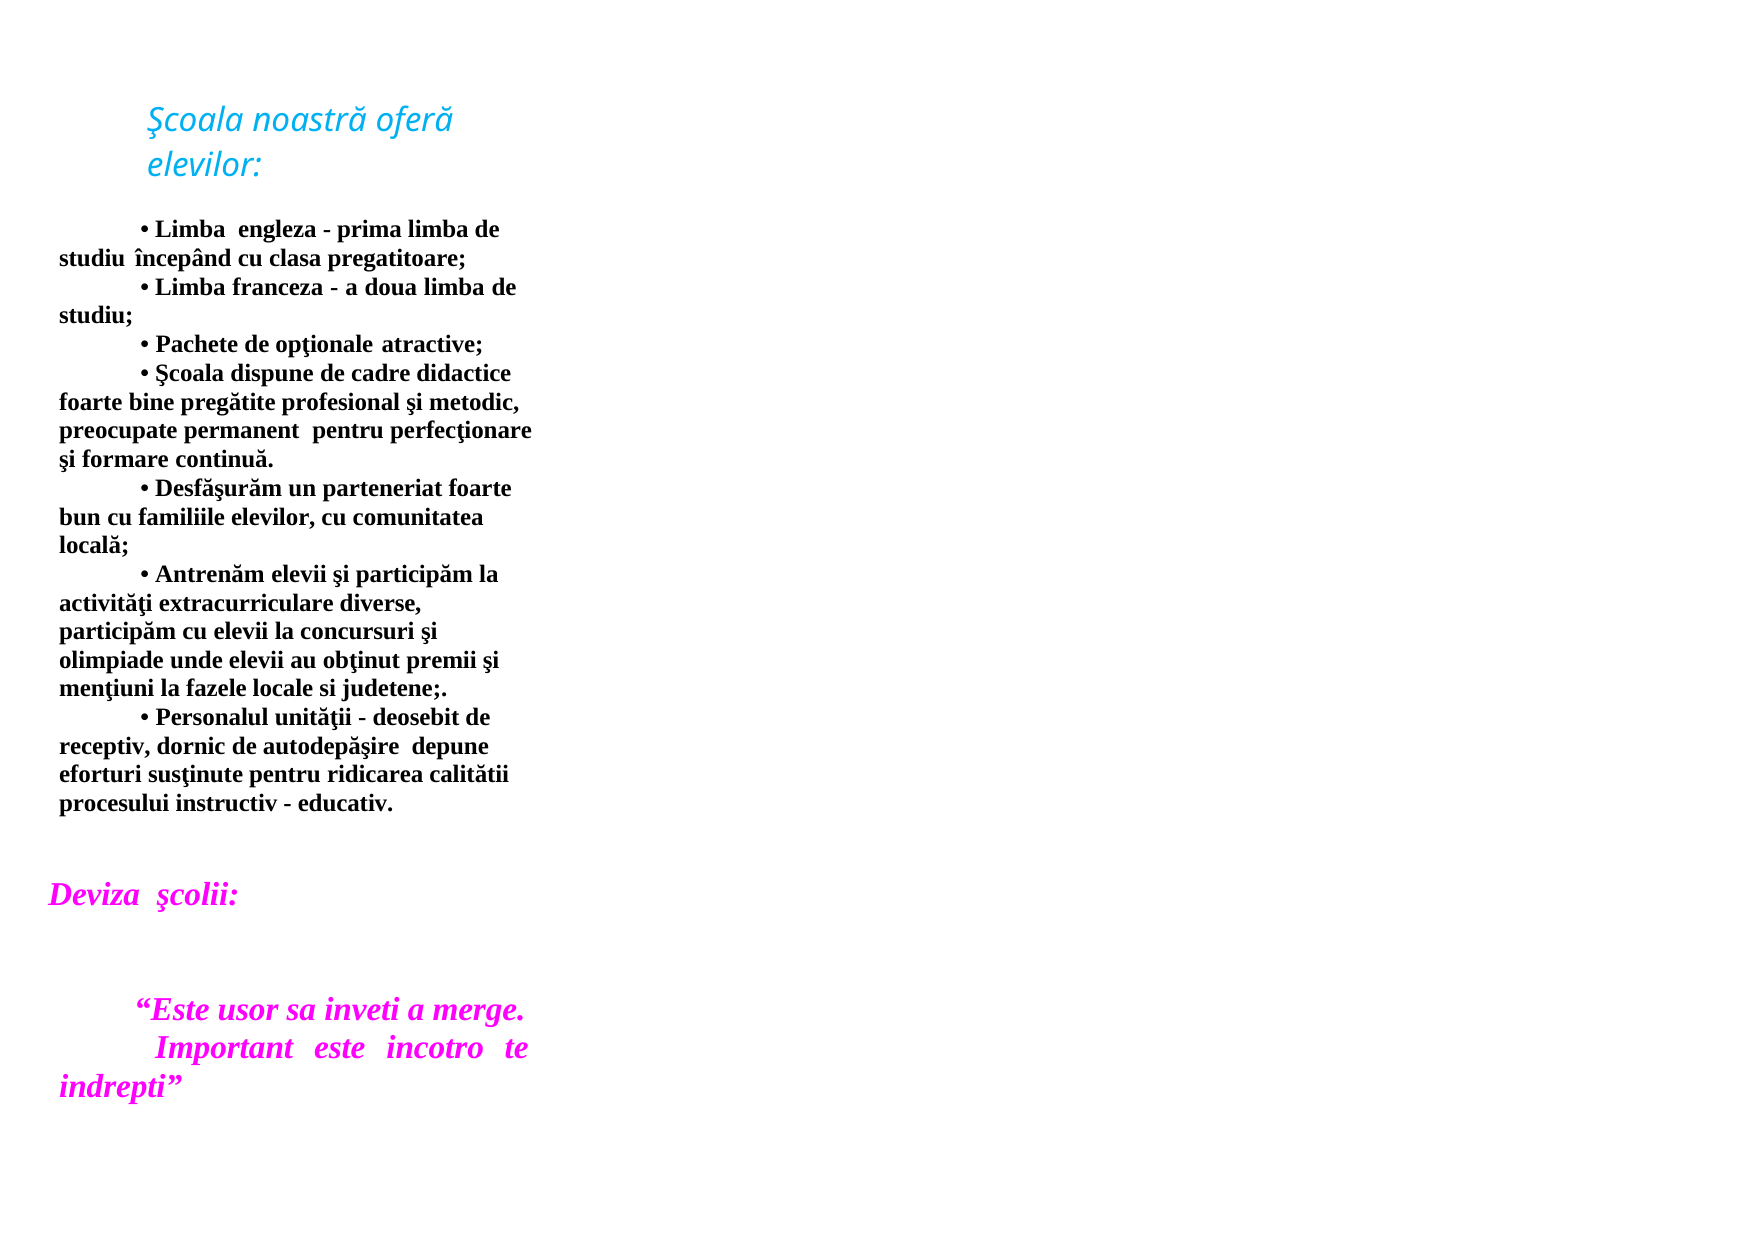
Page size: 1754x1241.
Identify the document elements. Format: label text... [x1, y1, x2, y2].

list Şcoala dispune de cadre didactice foarte bine pregătite profesional şi metodic, preocupate permanent pentru perfecţionare şi formare continuă. [59, 358, 543, 473]
list Antrenăm elevii şi participăm la activităţi extracurriculare diverse, participăm cu elevii la concursuri şi olimpiade unde elevii au obţinut premii şi menţiuni la fazele locale si judetene;. [59, 559, 539, 702]
list Limba franceza - a doua limba de studiu; [59, 272, 517, 329]
list Limba engleza - prima limba de studiu începând cu clasa pregatitoare; [59, 214, 517, 272]
text Important este incotro te indrepti” [59, 1028, 529, 1104]
subtitle Şcoala noastră oferă elevilor: [147, 96, 554, 186]
list Desfăşurăm un parteneriat foarte bun cu familiile elevilor, cu comunitatea locală; [59, 473, 521, 559]
list Personalul unităţii - deosebit de receptiv, dornic de autodepăşire depune eforturi susţinute pentru ridicarea calitătii procesului instructiv - educativ. [59, 702, 521, 817]
text “Este usor sa inveti a merge. [59, 989, 529, 1028]
text Deviza şcolii: [48, 874, 554, 913]
list Pachete de opţionale atractive; [59, 329, 554, 358]
